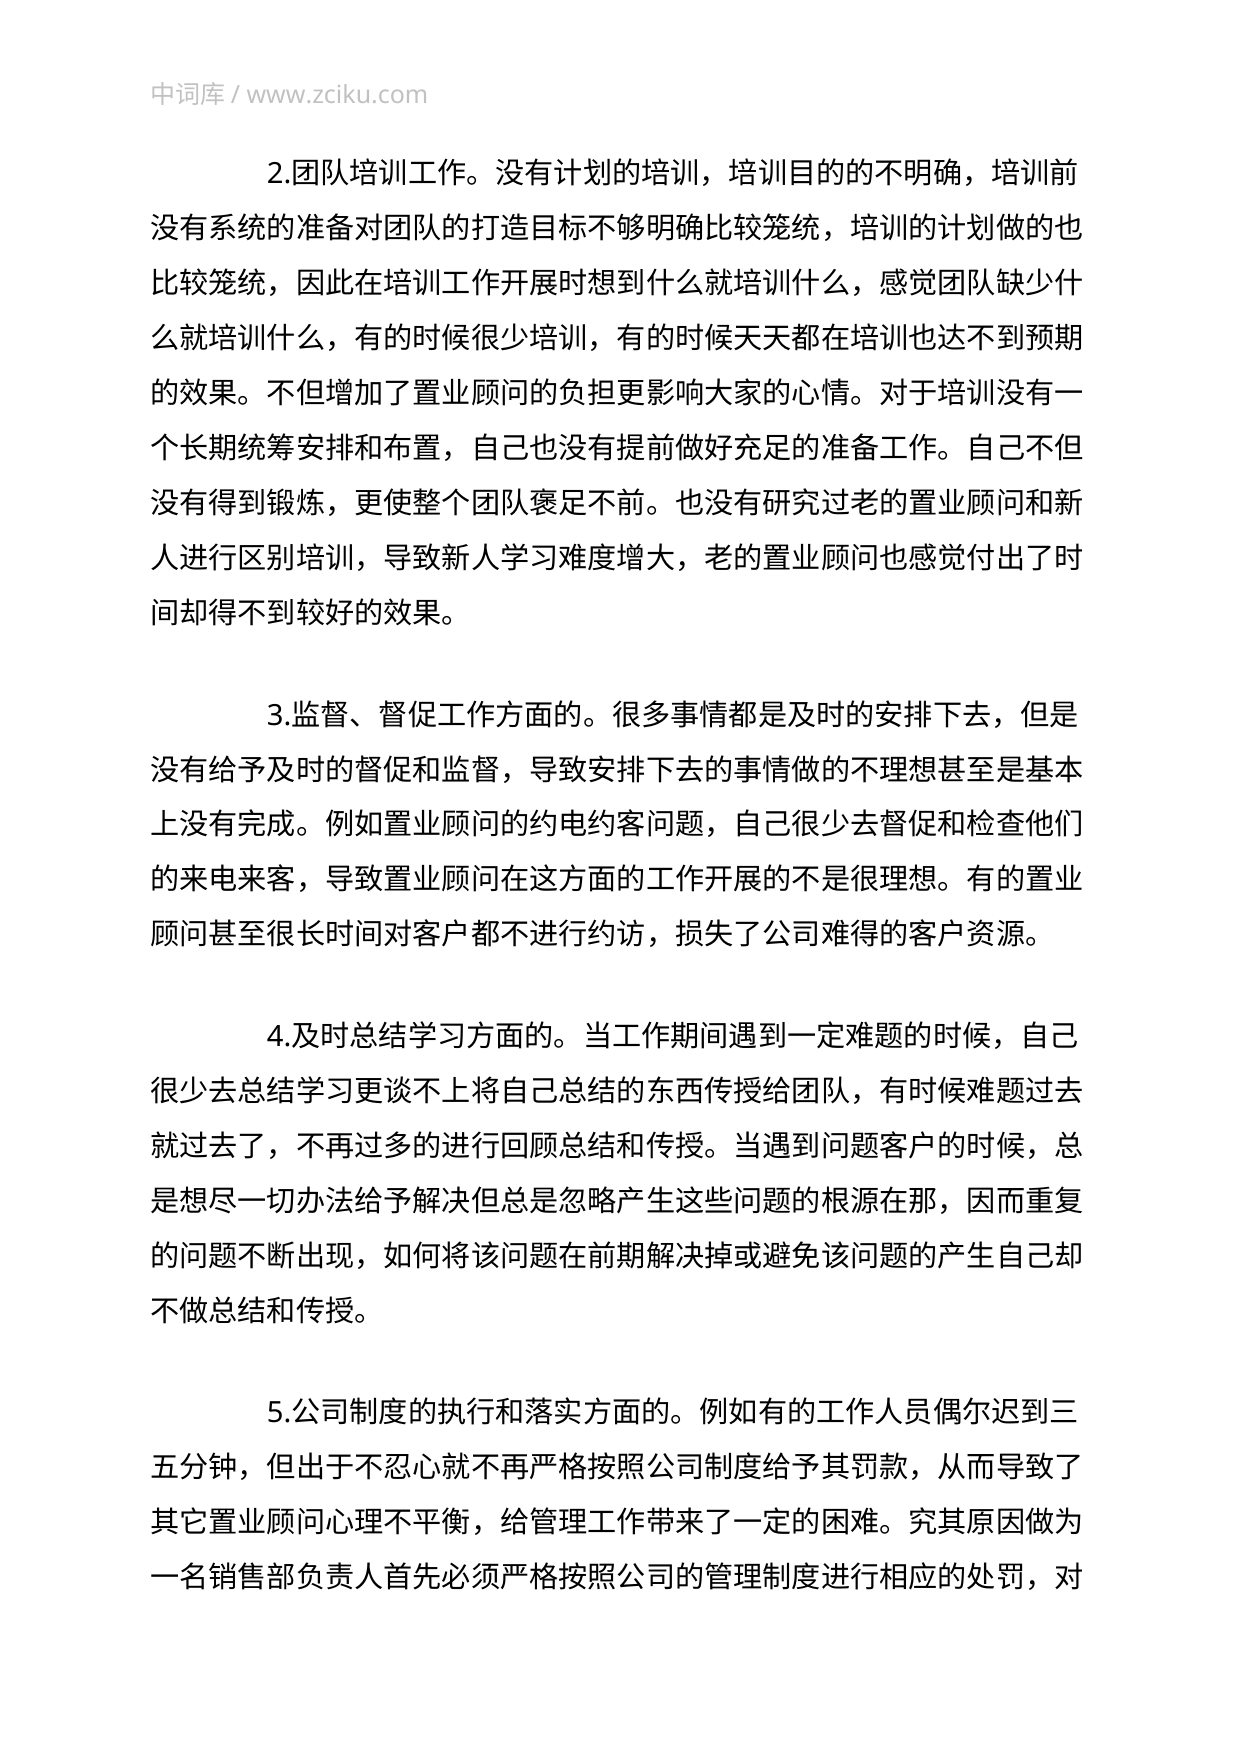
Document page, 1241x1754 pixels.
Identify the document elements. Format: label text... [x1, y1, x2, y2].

text 2.团队培训工作。没有计划的培训，培训目的的不明确，培训前没有系统的准备对团队的打造目标不够明确比较笼统，培训的计划做的也比较笼统，因此在培训工作开展时想到什么就培训什么，感觉团队缺少什么就培训什么，有的时候很少培训，有的时候天天都在培训也达不到预期的效果。不但增加了置业顾问的负担更影响大家的心情。对于培训没有一个长期统筹安排和布置，自己也没有提前做好充足的准备工作。自己不但没有得到锻炼，更使整个团队褒足不前。也没有研究过老的置业顾问和新人进行区别培训，导致新人学习难度增大，老的置业顾问也感觉付出了时间却得不到较好的效果。 [150, 150, 1090, 632]
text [150, 1389, 1090, 1596]
text 4.及时总结学习方面的。当工作期间遇到一定难题的时候，自己很少去总结学习更谈不上将自己总结的东西传授给团队，有时候难题过去就过去了，不再过多的进行回顾总结和传授。当遇到问题客户的时候，总是想尽一切办法给予解决但总是忽略产生这些问题的根源在那，因而重复的问题不断出现，如何将该问题在前期解决掉或避免该问题的产生自己却不做总结和传授。 [150, 1012, 1090, 1329]
text 3.监督、督促工作方面的。很多事情都是及时的安排下去，但是没有给予及时的督促和监督，导致安排下去的事情做的不理想甚至是基本上没有完成。例如置业顾问的约电约客问题，自己很少去督促和检查他们的来电来客，导致置业顾问在这方面的工作开展的不是很理想。有的置业顾问甚至很长时间对客户都不进行约访，损失了公司难得的客户资源。 [150, 691, 1090, 953]
